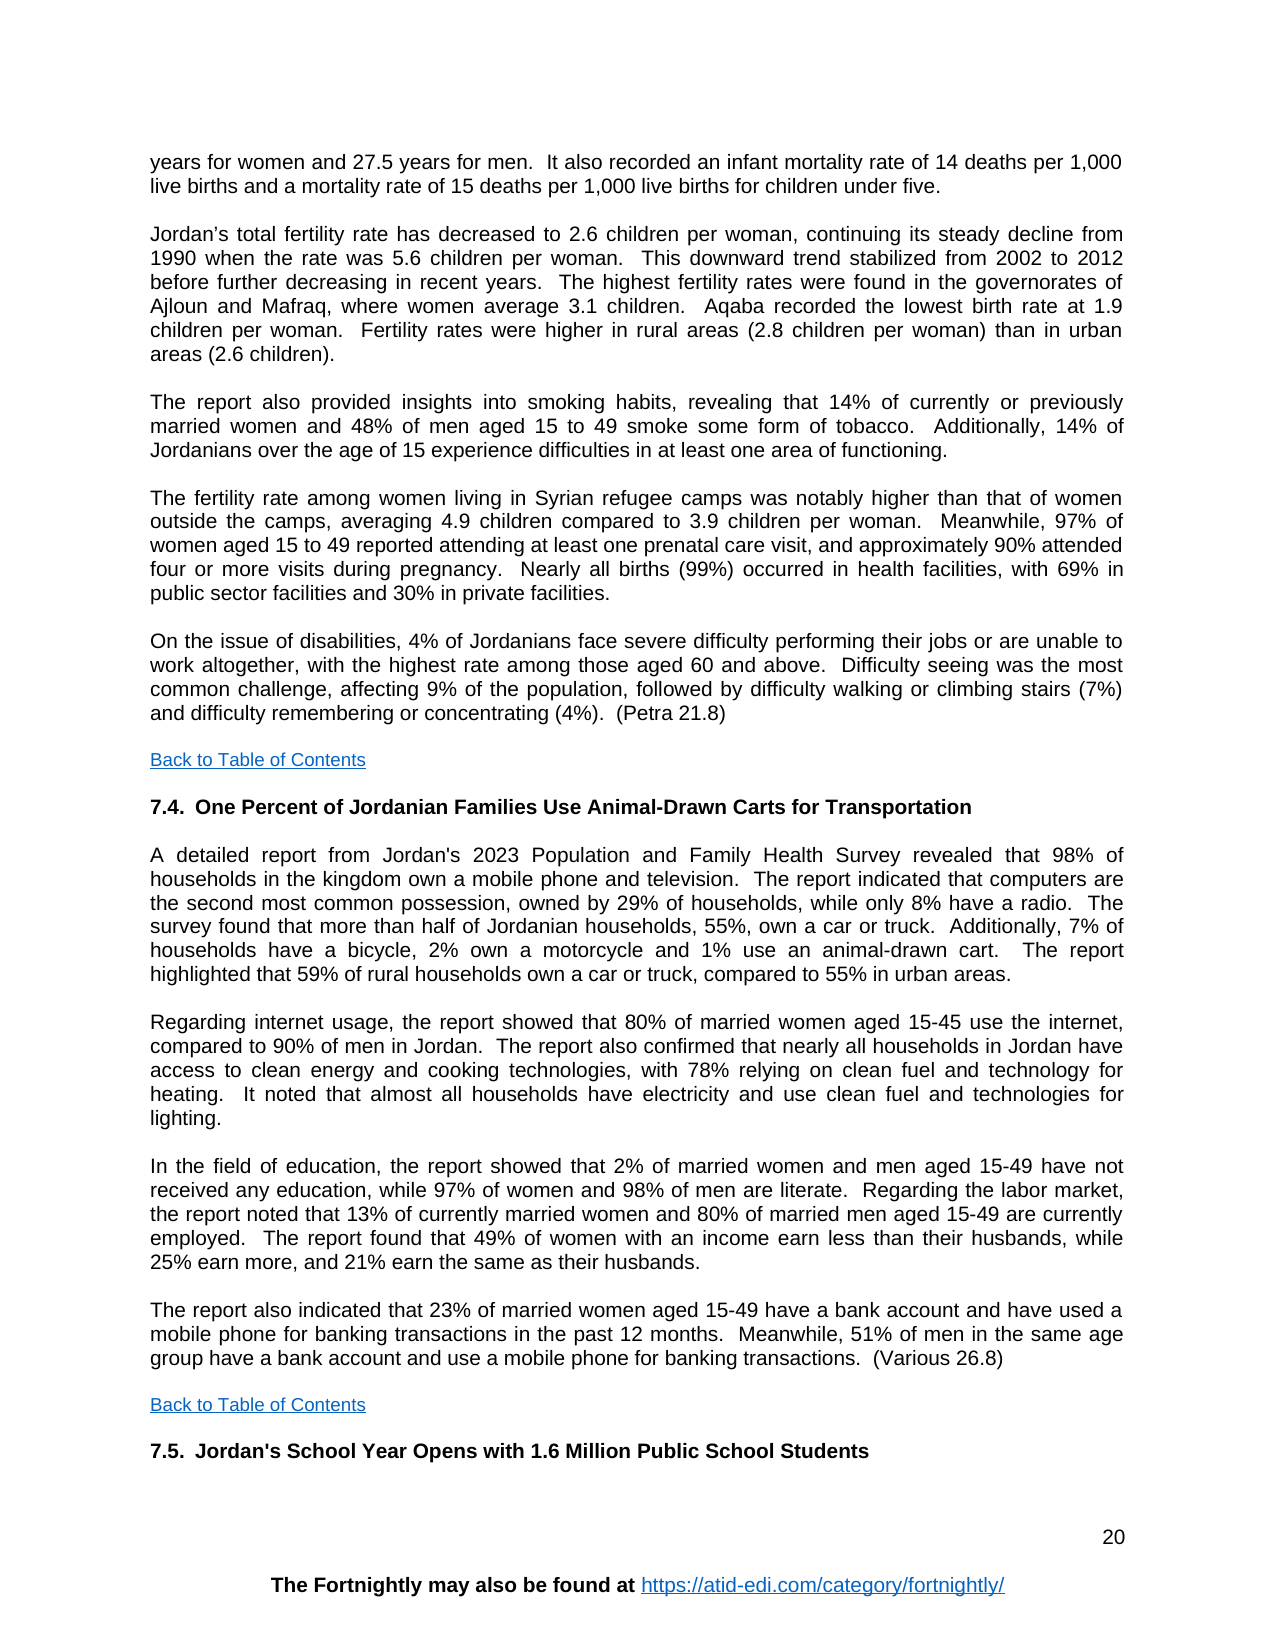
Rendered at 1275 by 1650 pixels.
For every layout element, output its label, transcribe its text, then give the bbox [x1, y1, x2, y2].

text Back to Table of Contents [150, 749, 1125, 771]
text Regarding internet usage, the report showed that 80% of married women aged 15-45 use the internet, compared to 90% of men in Jordan. The report also confirmed that nearly all households in Jordan have access to clean energy and cooking technologies, with 78% relying on clean fuel and technology for heating. It noted that almost all households have electricity and use clean fuel and technologies for lighting. [150, 1010, 1125, 1130]
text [150, 150, 1125, 198]
text In the field of education, the report showed that 2% of married women and men aged 15-49 have not received any education, while 97% of women and 98% of men are literate. Regarding the labor market, the report noted that 13% of currently married women and 80% of married men aged 15-49 are currently employed. The report found that 49% of women with an income earn less than their husbands, while 25% earn more, and 21% earn the same as their husbands. [150, 1154, 1125, 1274]
text Back to Table of Contents [150, 1393, 1125, 1415]
text On the issue of disabilities, 4% of Jordanians face severe difficulty performing their jobs or are unable to work altogether, with the highest rate among those aged 60 and above. Difficulty seeing was the most common challenge, affecting 9% of the population, followed by difficulty walking or climbing stairs (7%) and difficulty remembering or concentrating (4%). (Petra 21.8) [150, 629, 1125, 725]
text One Percent of Jordanian Families Use Animal-Drawn Carts for Transportation [150, 794, 1125, 818]
text A detailed report from Jordan's 2023 Population and Family Health Survey revealed that 98% of households in the kingdom own a mobile phone and television. The report indicated that computers are the second most common possession, owned by 29% of households, while only 8% have a radio. The survey found that more than half of Jordanian households, 55%, own a car or truck. Additionally, 7% of households have a bicycle, 2% own a motorcycle and 1% use an animal-drawn cart. The report highlighted that 59% of rural households own a car or truck, compared to 55% in urban areas. [150, 842, 1125, 986]
text The fertility rate among women living in Syrian refugee camps was notably higher than that of women outside the camps, averaging 4.9 children compared to 3.9 children per woman. Meanwhile, 97% of women aged 15 to 49 reported attending at least one prenatal care visit, and approximately 90% attended four or more visits during pregnancy. Nearly all births (99%) occurred in health facilities, with 69% in public sector facilities and 30% in private facilities. [150, 485, 1125, 605]
text Jordan's School Year Opens with 1.6 Million Public School Students [150, 1439, 1125, 1463]
text Jordan’s total fertility rate has decreased to 2.6 children per woman, continuing its steady decline from 1990 when the rate was 5.6 children per woman. This downward trend stabilized from 2002 to 2012 before further decreasing in recent years. The highest fertility rates were found in the governorates of Ajloun and Mafraq, where women average 3.1 children. Aqaba recorded the lowest birth rate at 1.9 children per woman. Fertility rates were higher in rural areas (2.8 children per woman) than in urban areas (2.6 children). [150, 222, 1125, 366]
text The report also provided insights into smoking habits, revealing that 14% of currently or previously married women and 48% of men aged 15 to 49 smoke some form of tobacco. Additionally, 14% of Jordanians over the age of 15 experience difficulties in at least one area of functioning. [150, 389, 1125, 461]
text The report also indicated that 23% of married women aged 15-49 have a bank account and have used a mobile phone for banking transactions in the past 12 months. Meanwhile, 51% of men in the same age group have a bank account and use a mobile phone for banking transactions. (Various 26.8) [150, 1298, 1125, 1369]
